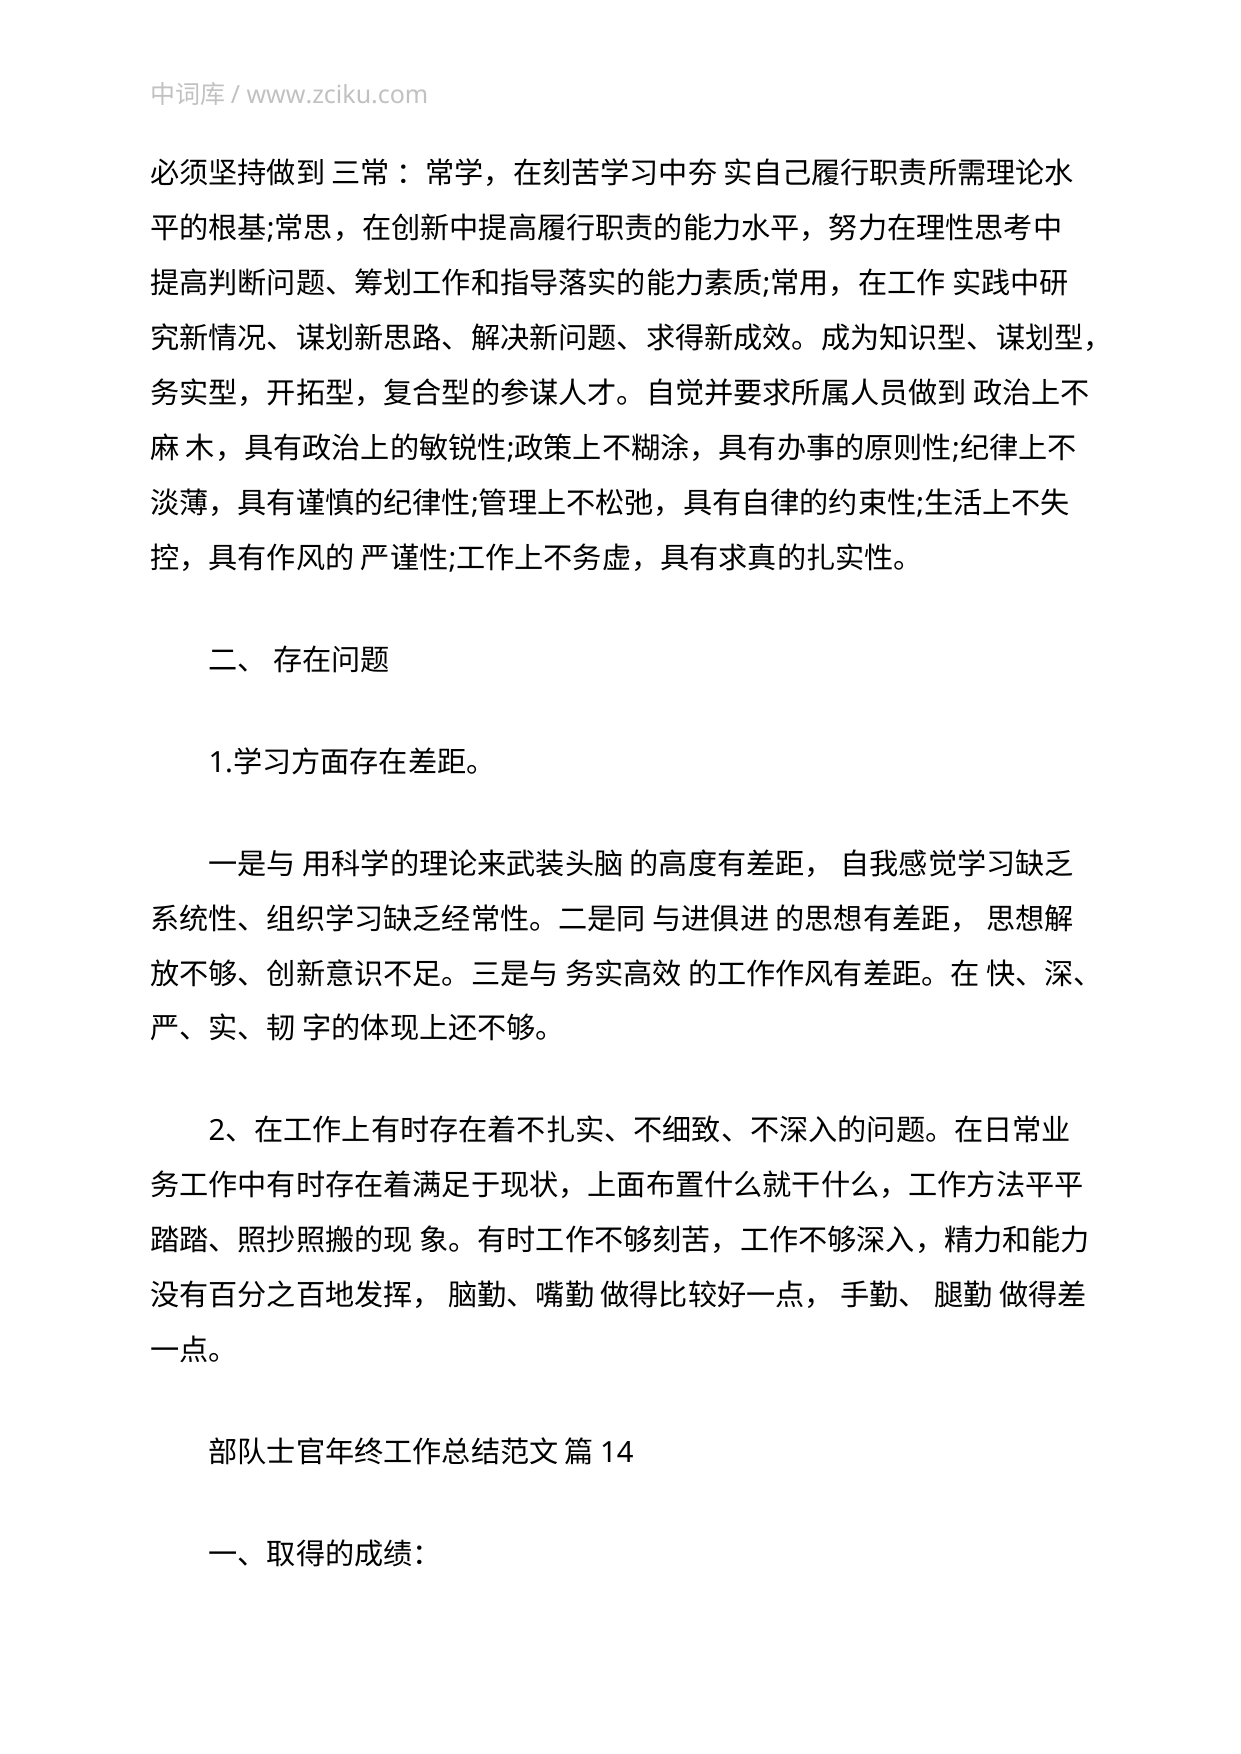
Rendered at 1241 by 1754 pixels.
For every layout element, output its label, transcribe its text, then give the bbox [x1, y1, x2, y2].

text 二、 存在问题 [150, 637, 1090, 679]
text 一、取得的成绩： [150, 1530, 1090, 1573]
text 部队士官年终工作总结范文 篇14 [150, 1428, 1090, 1471]
text 1.学习方面存在差距。 [150, 738, 1090, 781]
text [150, 150, 1090, 577]
text 一是与 用科学的理论来武装头脑 的高度有差距， 自我感觉学习缺乏系统性、组织学习缺乏经常性。二是同 与进俱进 的思想有差距， 思想解放不够、创新意识不足。三是与 务实高效 的工作作风有差距。在 快、深、严、实、韧 字的体现上还不够。 [150, 840, 1090, 1047]
text 2、在工作上有时存在着不扎实、不细致、不深入的问题。在日常业务工作中有时存在着满足于现状，上面布置什么就干什么，工作方法平平踏踏、照抄照搬的现 象。有时工作不够刻苦，工作不够深入，精力和能力没有百分之百地发挥， 脑勤、嘴勤 做得比较好一点， 手勤、 腿勤 做得差一点。 [150, 1107, 1090, 1369]
